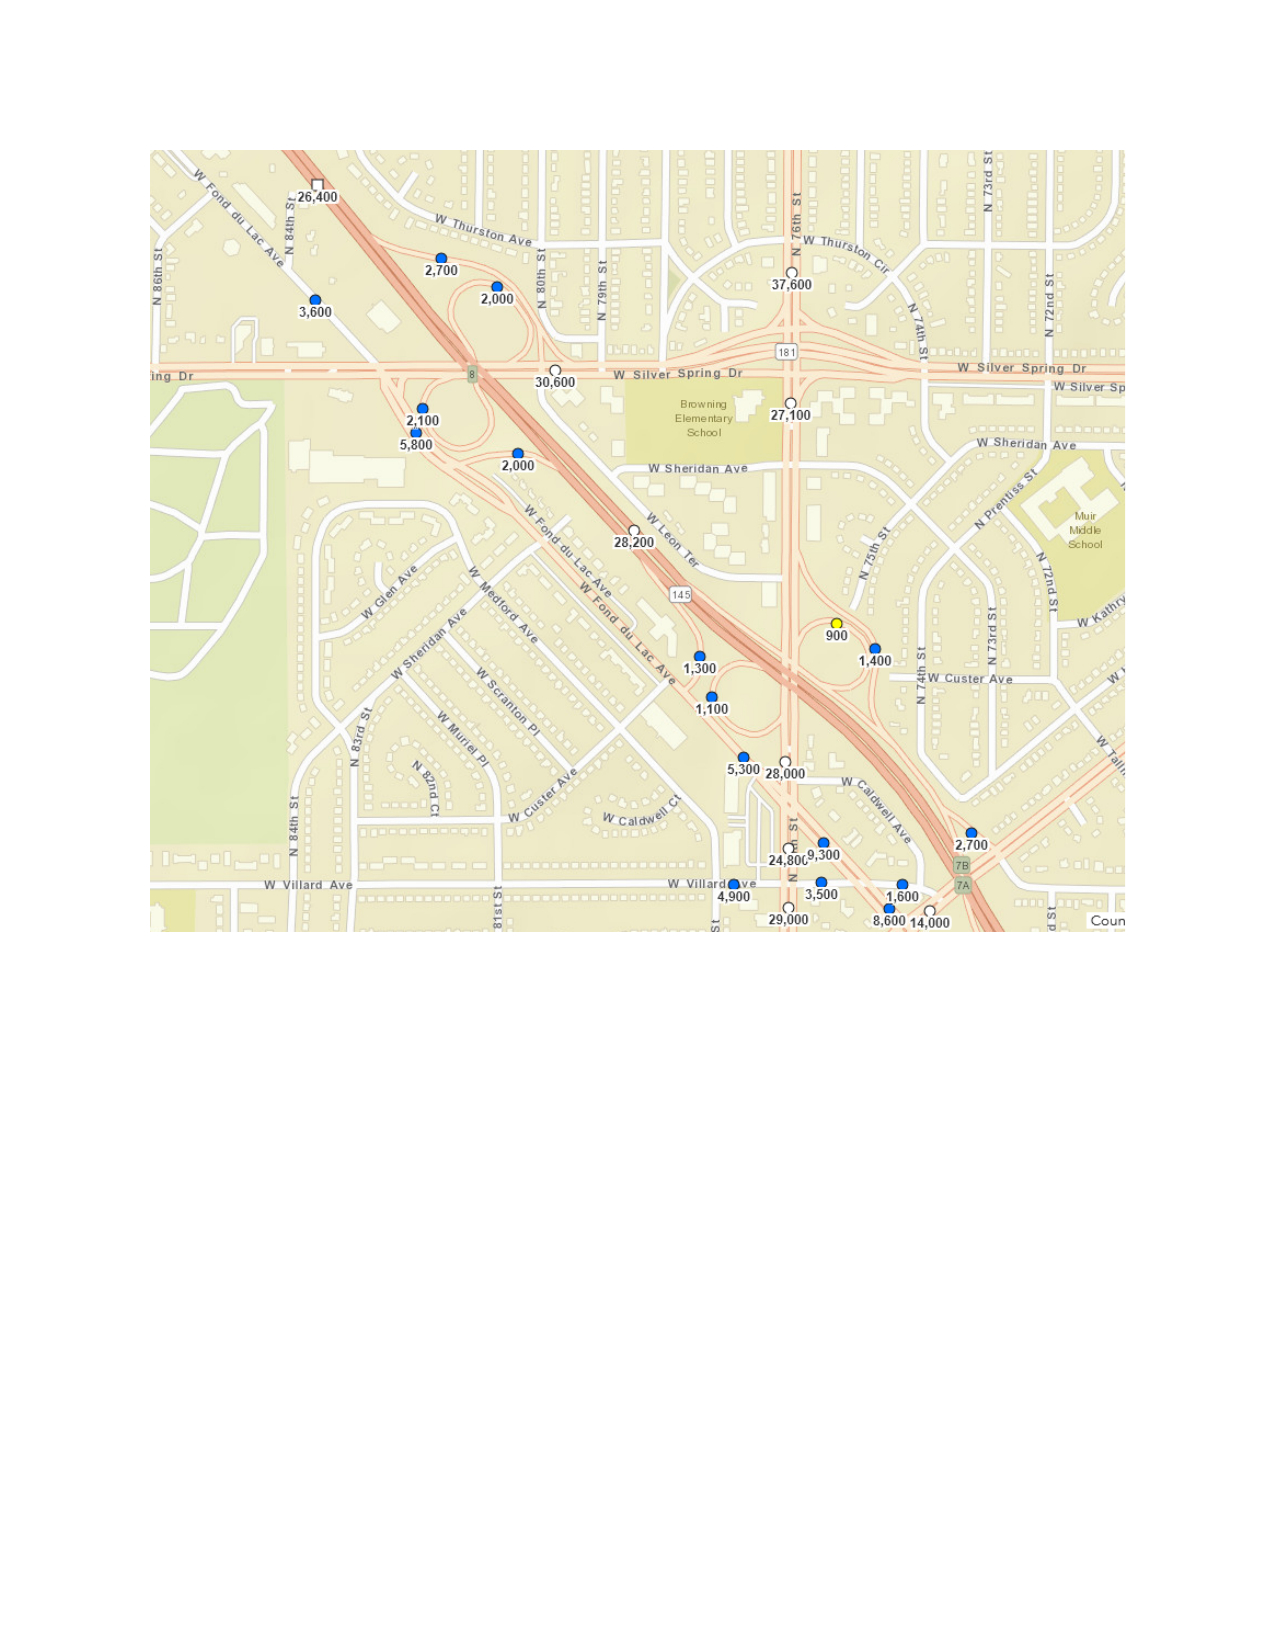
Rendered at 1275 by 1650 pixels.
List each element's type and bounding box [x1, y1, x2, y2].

picture [150, 150, 1125, 932]
